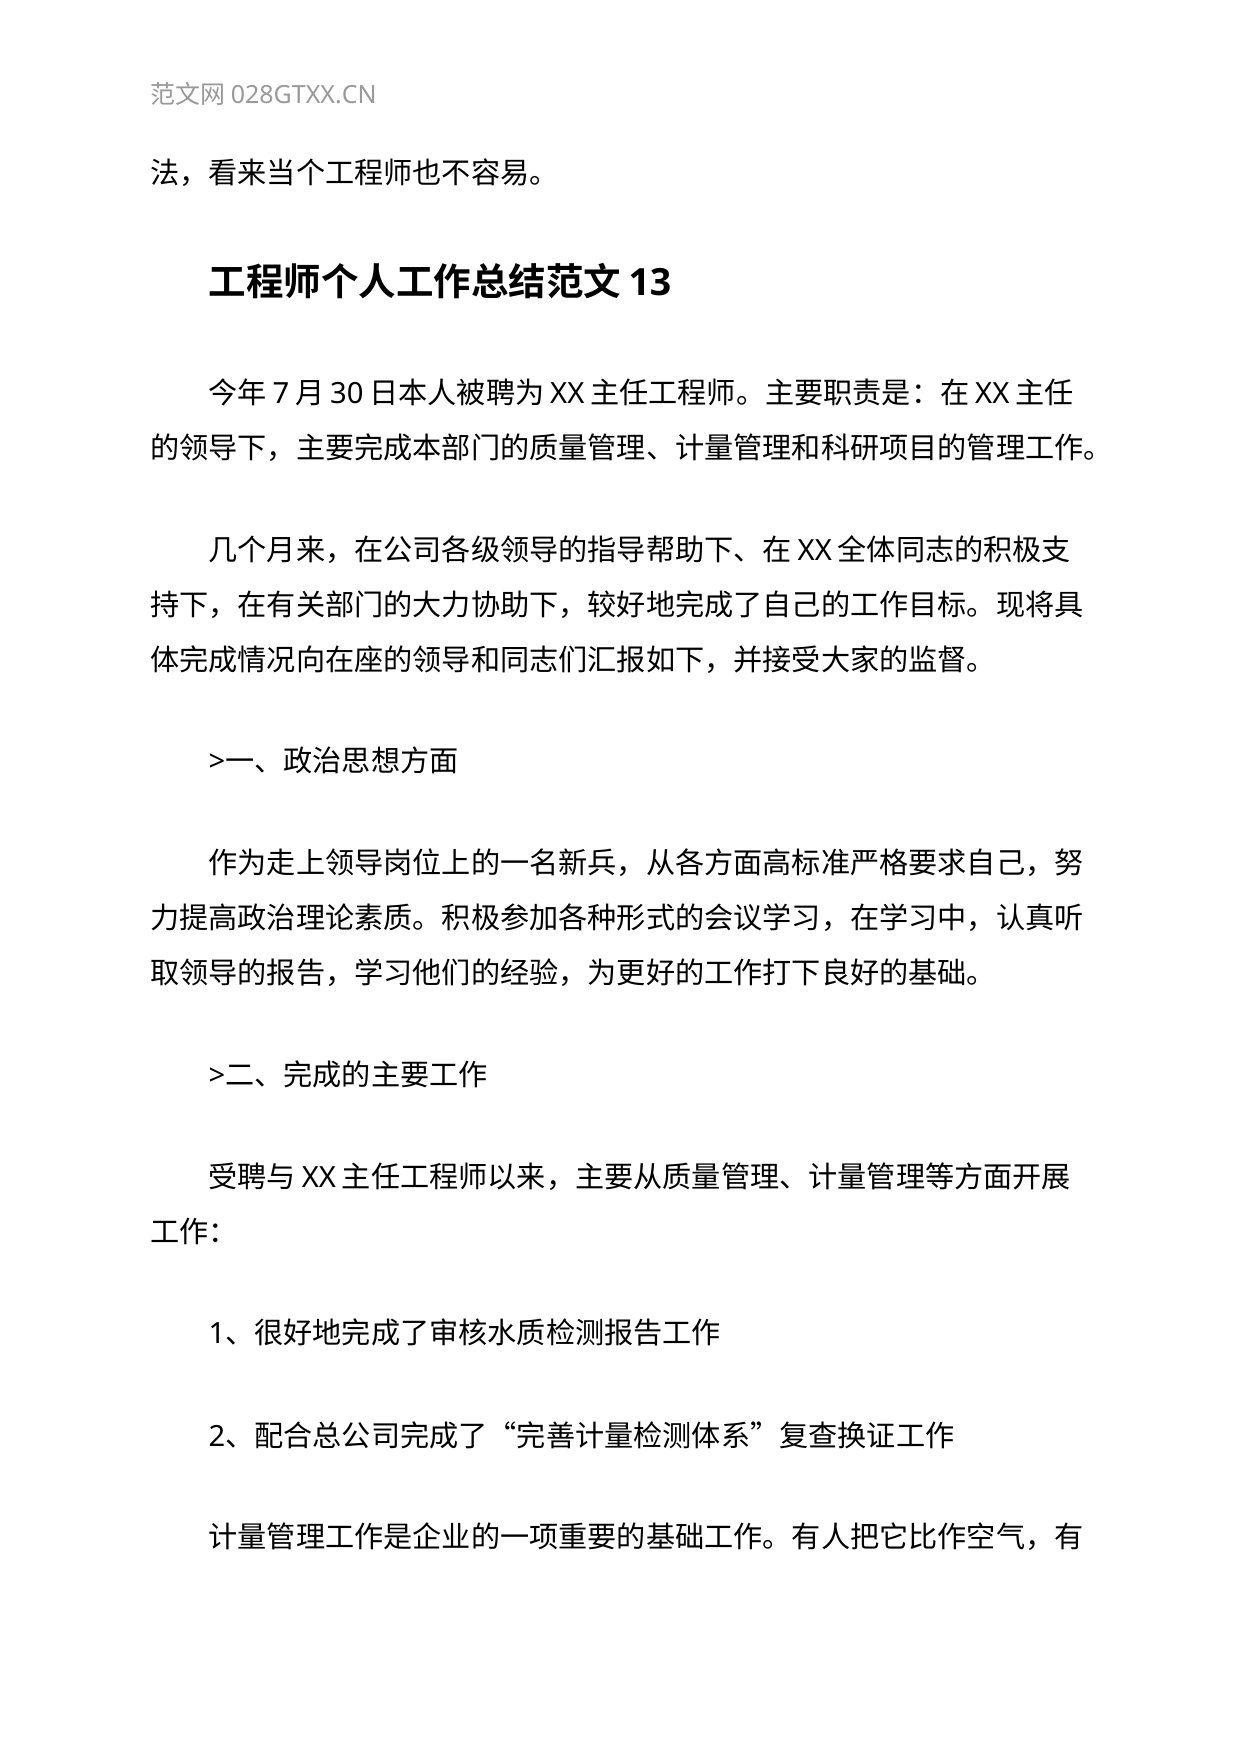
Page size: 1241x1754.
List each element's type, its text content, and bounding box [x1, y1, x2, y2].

text 工程师个人工作总结范文13 [150, 252, 1090, 306]
text 今年7月30日本人被聘为XX主任工程师。主要职责是：在XX主任的领导下，主要完成本部门的质量管理、计量管理和科研项目的管理工作。 [150, 369, 1090, 467]
text 作为走上领导岗位上的一名新兵，从各方面高标准严格要求自己，努力提高政治理论素质。积极参加各种形式的会议学习，在学习中，认真听取领导的报告，学习他们的经验，为更好的工作打下良好的基础。 [150, 840, 1090, 992]
text 1、很好地完成了审核水质检测报告工作 [150, 1310, 1090, 1352]
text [150, 1514, 1090, 1556]
text 2、配合总公司完成了“完善计量检测体系”复查换证工作 [150, 1412, 1090, 1454]
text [150, 150, 1090, 192]
text 几个月来，在公司各级领导的指导帮助下、在XX全体同志的积极支持下，在有关部门的大力协助下，较好地完成了自己的工作目标。现将具体完成情况向在座的领导和同志们汇报如下，并接受大家的监督。 [150, 526, 1090, 678]
text 受聘与XX主任工程师以来，主要从质量管理、计量管理等方面开展工作： [150, 1153, 1090, 1251]
text >一、政治思想方面 [150, 738, 1090, 780]
text >二、完成的主要工作 [150, 1051, 1090, 1094]
